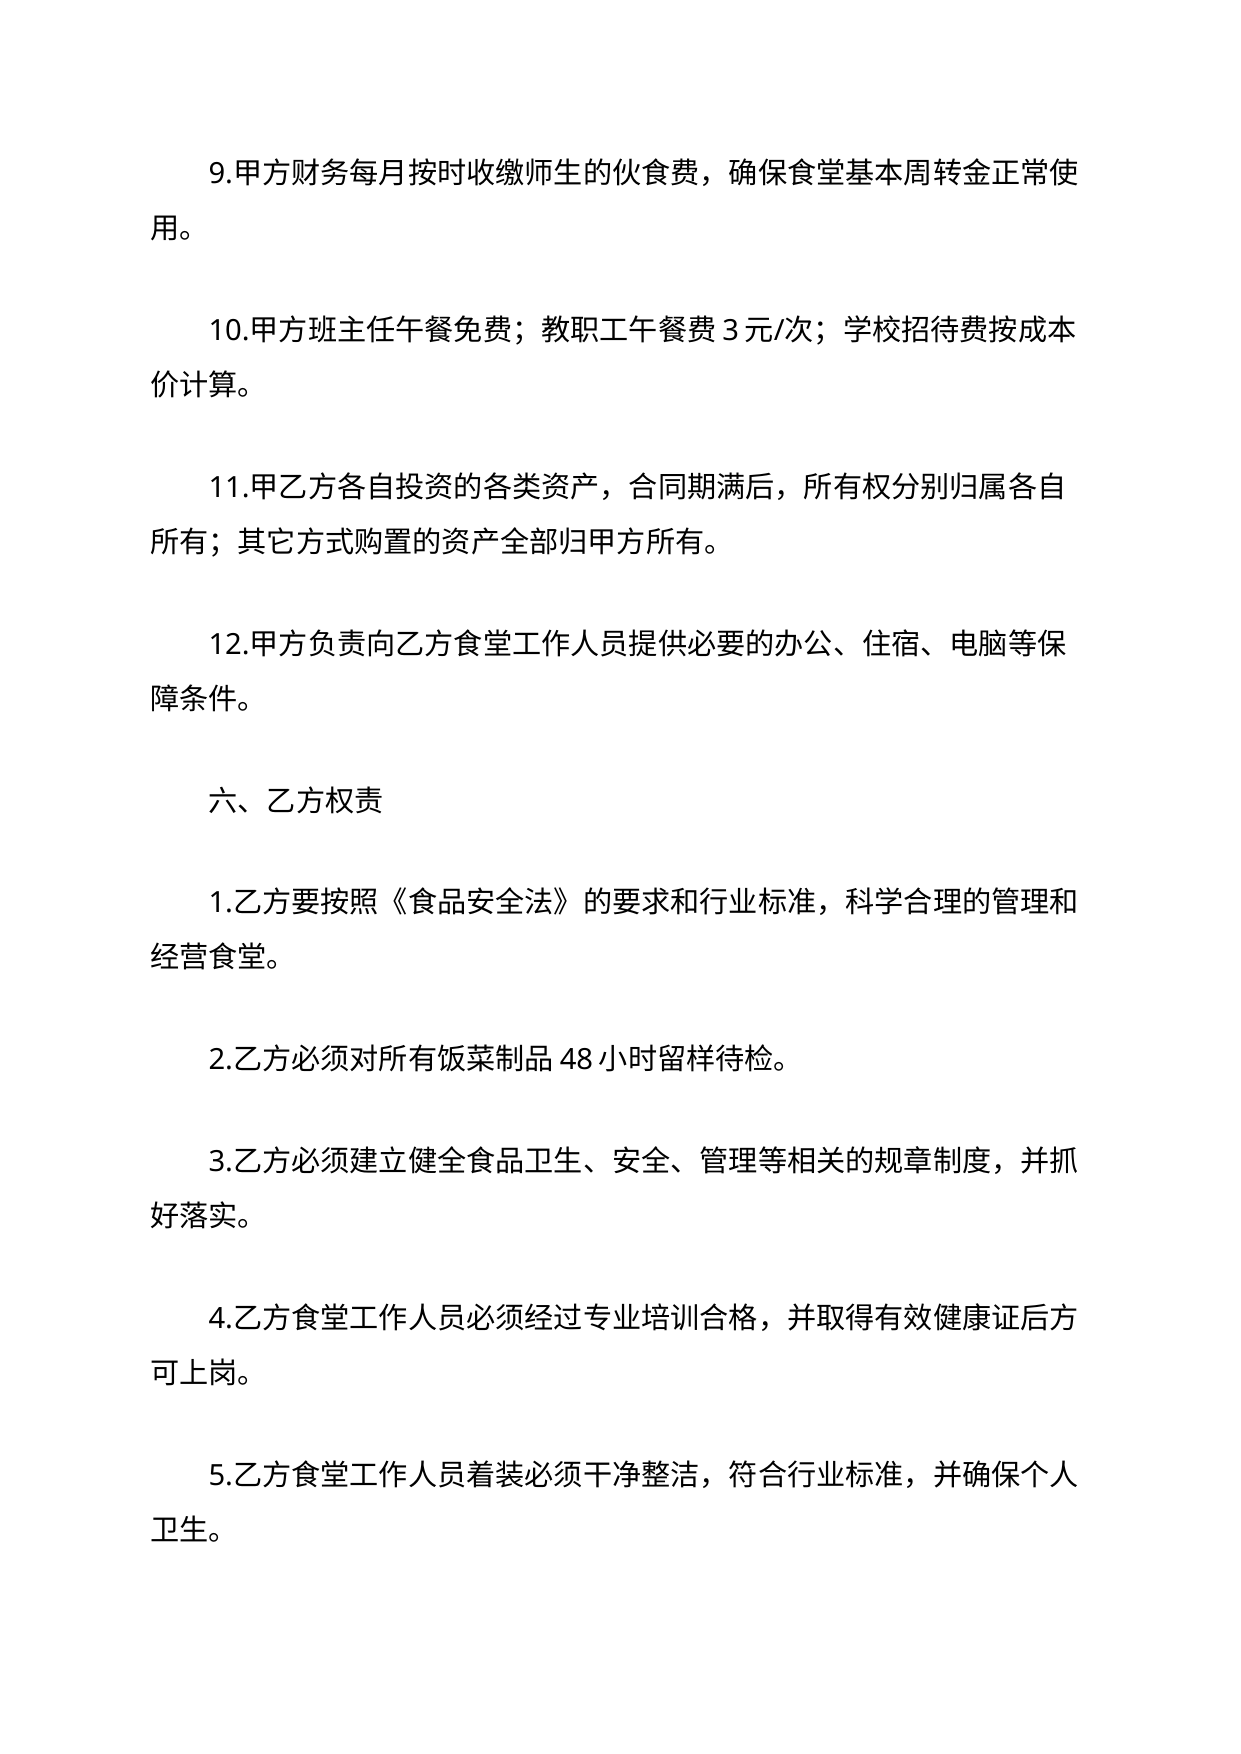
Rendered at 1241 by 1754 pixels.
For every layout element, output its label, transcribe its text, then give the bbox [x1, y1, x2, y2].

text 4.乙方食堂工作人员必须经过专业培训合格，并取得有效健康证后方可上岗。 [150, 1294, 1090, 1392]
text 5.乙方食堂工作人员着装必须干净整洁，符合行业标准，并确保个人卫生。 [150, 1451, 1090, 1548]
text 2.乙方必须对所有饭菜制品48小时留样待检。 [150, 1036, 1090, 1078]
text 9.甲方财务每月按时收缴师生的伙食费，确保食堂基本周转金正常使用。 [150, 150, 1090, 247]
text 10.甲方班主任午餐免费；教职工午餐费3元/次；学校招待费按成本价计算。 [150, 307, 1090, 404]
text 11.甲乙方各自投资的各类资产，合同期满后，所有权分别归属各自所有；其它方式购置的资产全部归甲方所有。 [150, 463, 1090, 561]
text 1.乙方要按照《食品安全法》的要求和行业标准，科学合理的管理和经营食堂。 [150, 879, 1090, 976]
text 3.乙方必须建立健全食品卫生、安全、管理等相关的规章制度，并抓好落实。 [150, 1138, 1090, 1235]
text 12.甲方负责向乙方食堂工作人员提供必要的办公、住宿、电脑等保障条件。 [150, 620, 1090, 718]
text 六、乙方权责 [150, 777, 1090, 819]
